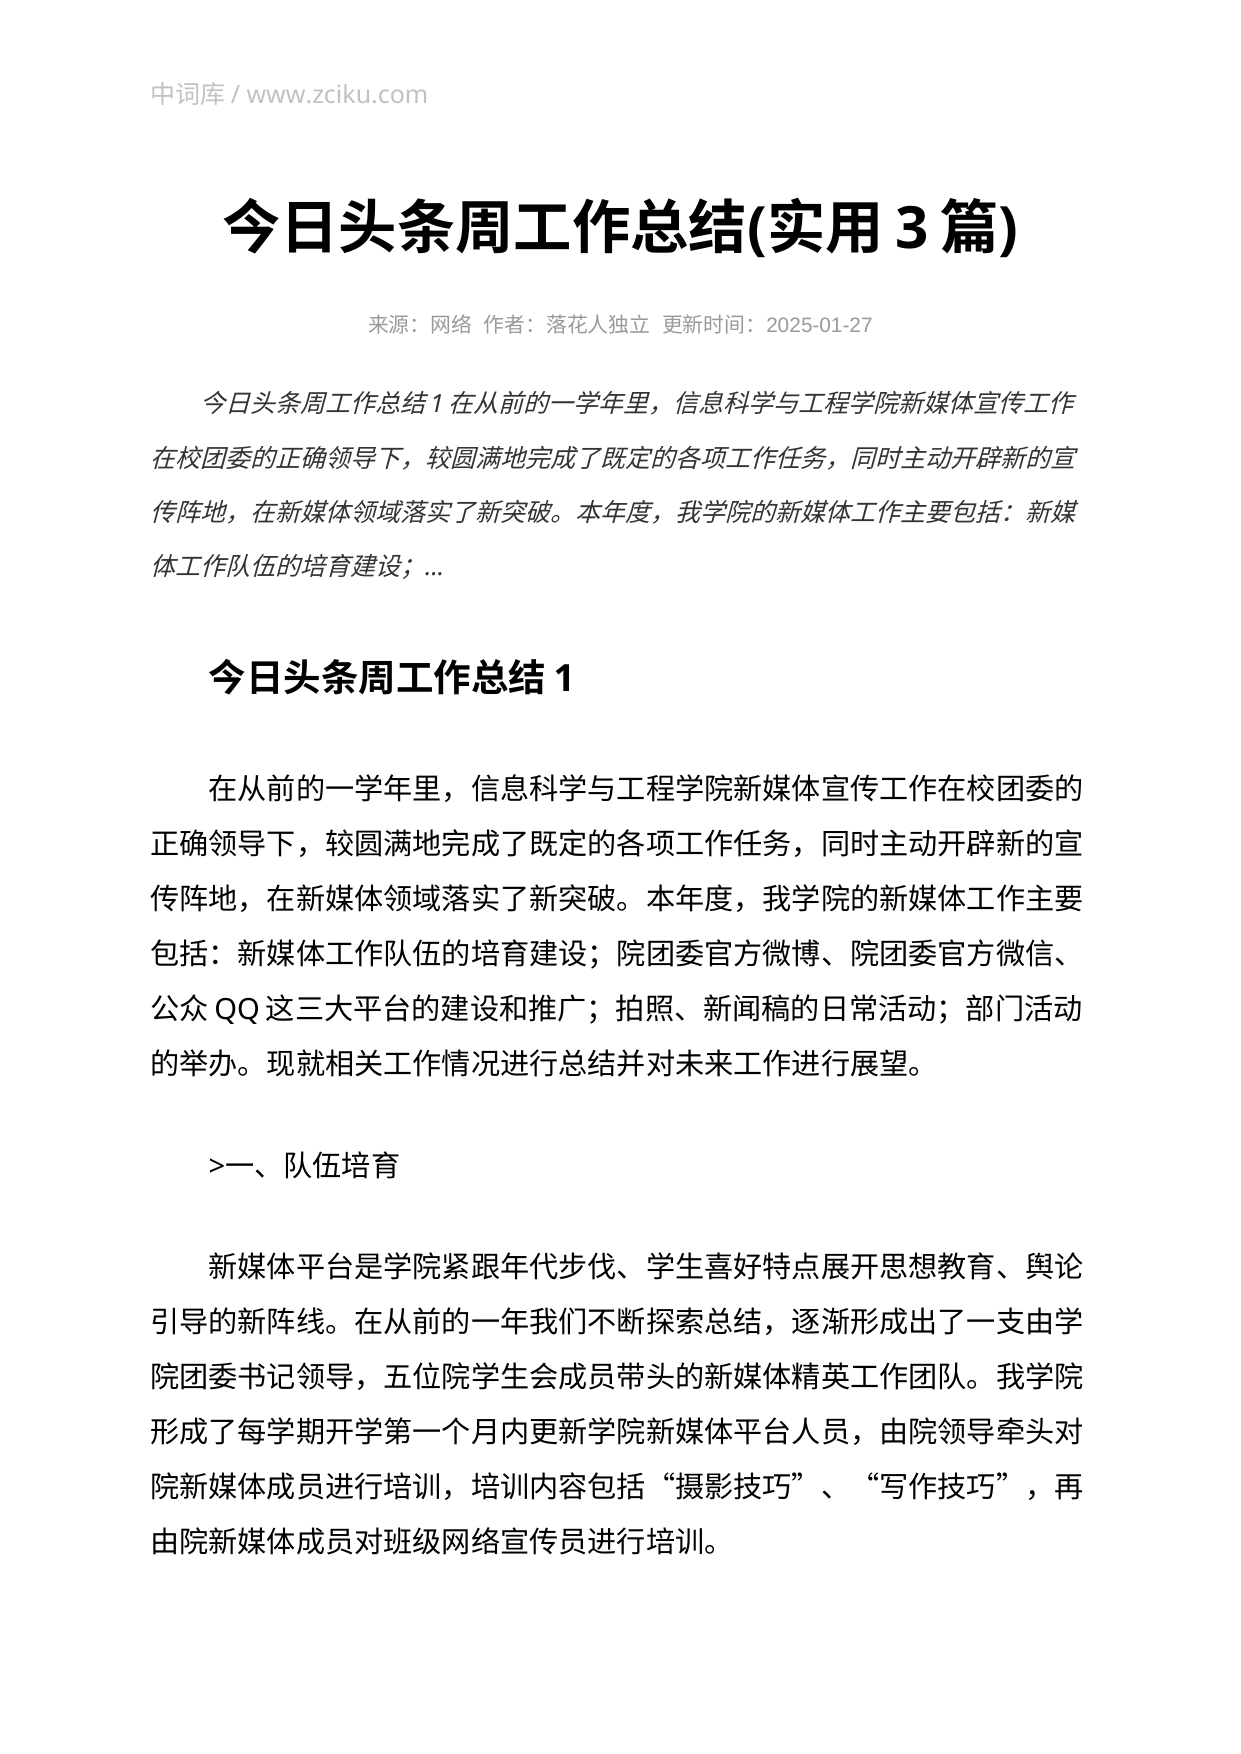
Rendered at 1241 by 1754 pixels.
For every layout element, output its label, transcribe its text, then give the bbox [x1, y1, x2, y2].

text 在从前的一学年里，信息科学与工程学院新媒体宣传工作在校团委的正确领导下，较圆满地完成了既定的各项工作任务，同时主动开辟新的宣传阵地，在新媒体领域落实了新突破。本年度，我学院的新媒体工作主要包括：新媒体工作队伍的培育建设；院团委官方微博、院团委官方微信、公众QQ这三大平台的建设和推广；拍照、新闻稿的日常活动；部门活动的举办。现就相关工作情况进行总结并对未来工作进行展望。 [150, 766, 1090, 1083]
text 新媒体平台是学院紧跟年代步伐、学生喜好特点展开思想教育、舆论引导的新阵线。在从前的一年我们不断探索总结，逐渐形成出了一支由学院团委书记领导，五位院学生会成员带头的新媒体精英工作团队。我学院形成了每学期开学第一个月内更新学院新媒体平台人员，由院领导牵头对院新媒体成员进行培训，培训内容包括“摄影技巧”、“写作技巧”，再由院新媒体成员对班级网络宣传员进行培训。 [150, 1244, 1090, 1561]
subtitle 今日头条周工作总结(实用3篇) [150, 181, 1090, 266]
text 来源：网络 作者：落花人独立 更新时间：2025-01-27 [150, 313, 1090, 337]
text 今日头条周工作总结1在从前的一学年里，信息科学与工程学院新媒体宣传工作在校团委的正确领导下，较圆满地完成了既定的各项工作任务，同时主动开辟新的宣传阵地，在新媒体领域落实了新突破。本年度，我学院的新媒体工作主要包括：新媒体工作队伍的培育建设；... [150, 384, 1090, 583]
text >一、队伍培育 [150, 1142, 1090, 1184]
text 今日头条周工作总结1 [150, 648, 1090, 703]
